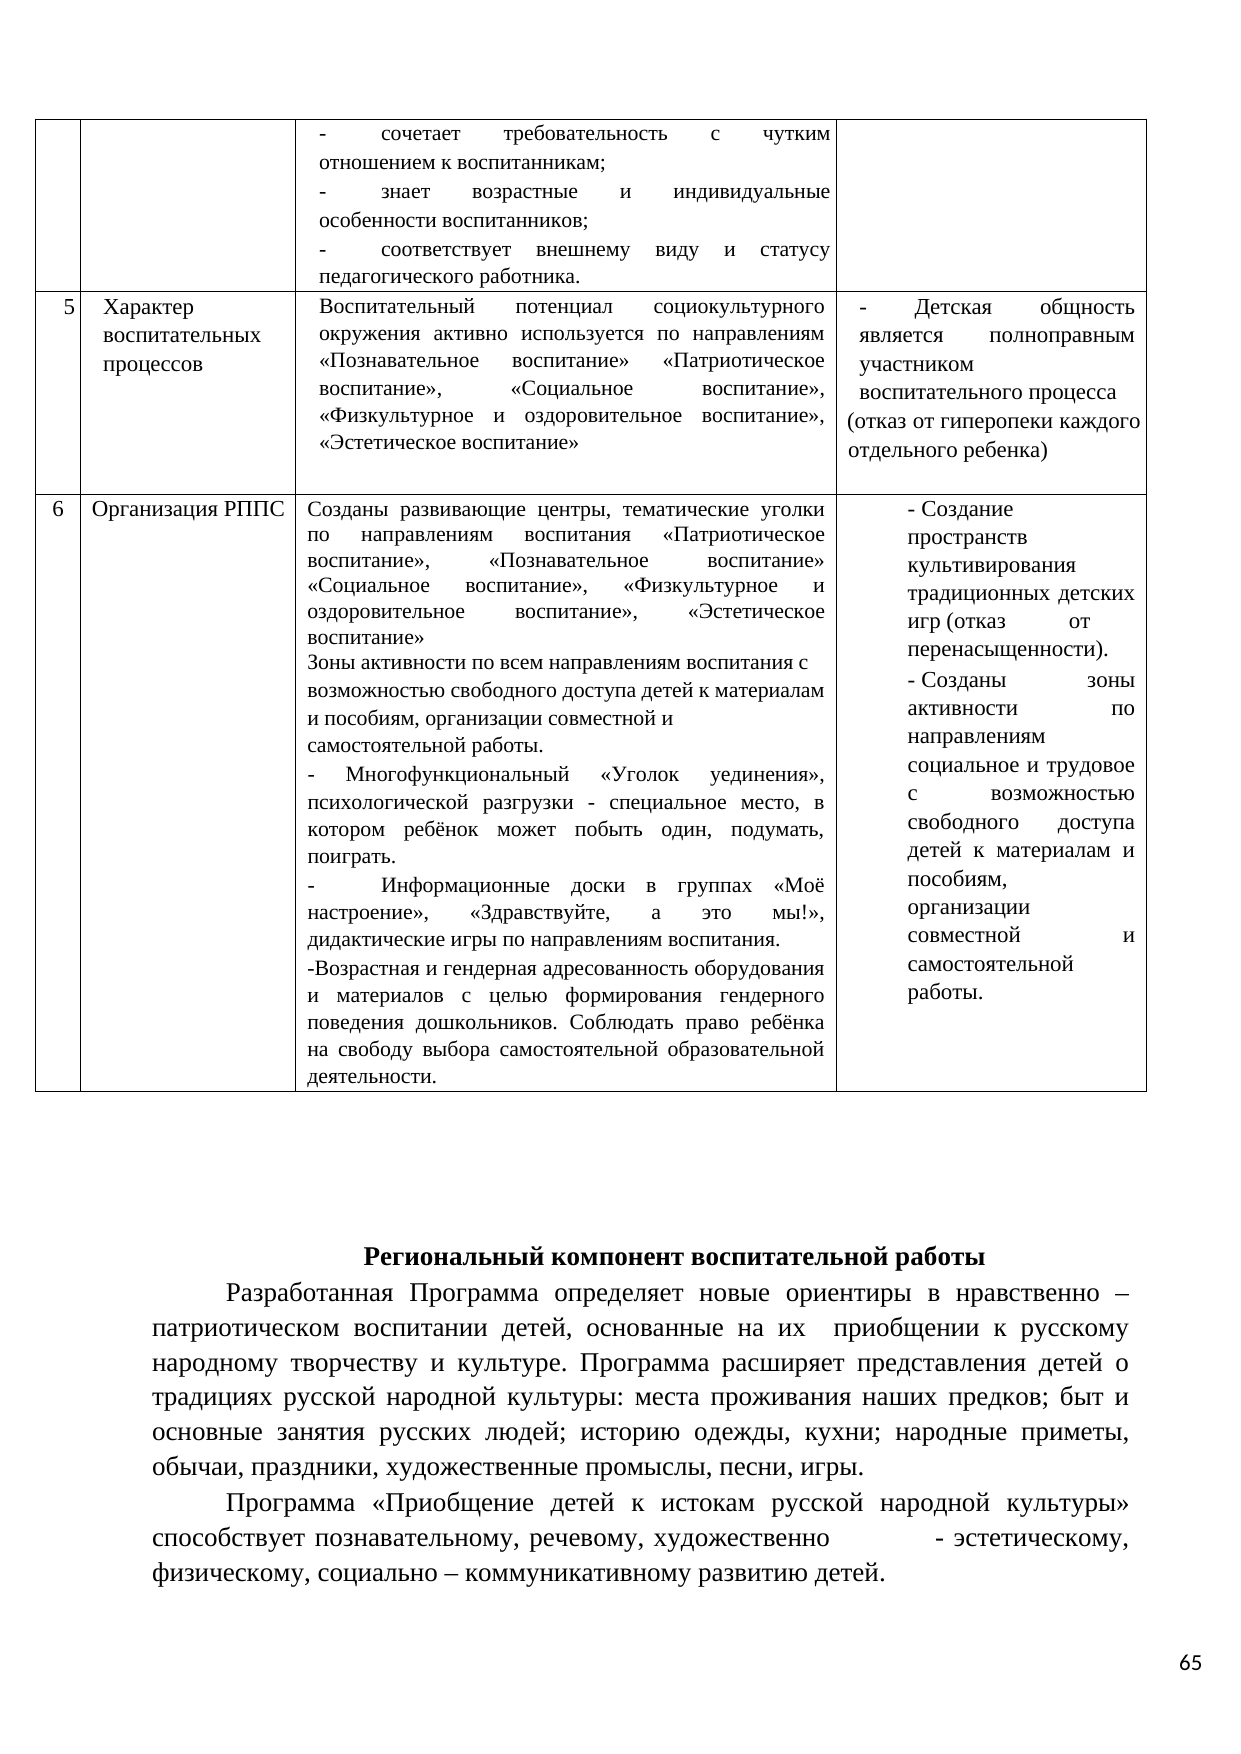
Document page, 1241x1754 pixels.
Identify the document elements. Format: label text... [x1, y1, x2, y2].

text Программа «Приобщение детей к истокам русской народной культуры» способствует познавательному, речевому, художественно - эстетическому, физическому, социально – коммуникативному развитию детей. [152, 1486, 1130, 1587]
table_cell Создание пространств культивирования традиционных детских игр (отказ от перенасыщенности). Созданы зоны активности по направлениям социальное и трудовое с возможностью свободного доступа детей к материалам и пособиям, организации совместной и самостоятельной работы. [837, 495, 1146, 1091]
table_cell 4 [36, 120, 80, 291]
text Региональный компонент воспитательной работы [363, 1240, 1153, 1272]
table_cell Воспитательный потенциал социокультурного окружения активно используется по направлениям «Познавательное воспитание» «Патриотическое воспитание», «Социальное воспитание», «Физкультурное и оздоровительное воспитание», «Эстетическое воспитание» [296, 292, 836, 494]
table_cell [296, 120, 836, 291]
table_cell Созданы развивающие центры, тематические уголки по направлениям воспитания «Патриотическое воспитание», «Познавательное воспитание» «Социальное воспитание», «Физкультурное и оздоровительное воспитание», «Эстетическое воспитание» Зоны активности по всем направлениям воспитания с возможностью свободного доступа детей к материалам и пособиям, организации совместной и самостоятельной работы. - Многофункциональный «Уголок уединения», психологической разгрузки - специальное место, в котором ребёнок может побыть один, подумать, поиграть. Информационные доски в группах «Моё настроение», «Здравствуйте, а это мы!», дидактические игры по направлениям воспитания. -Возрастная и гендерная адресованность оборудования и материалов с целью формирования гендерного поведения дошкольников. Соблюдать право ребёнка на свободу выбора самостоятельной образовательной деятельности. [296, 495, 836, 1091]
text Разработанная Программа определяет новые ориентиры в нравственно – патриотическом воспитании детей, основанные на их приобщении к русскому народному творчеству и культуре. Программа расширяет представления детей о традициях русской народной культуры: места проживания наших предков; быт и основные занятия русских людей; историю одежды, кухни; народные приметы, обычаи, праздники, художественные промыслы, песни, игры. [152, 1276, 1130, 1481]
table_cell - Детская общность является полноправным участником воспитательного процесса (отказ от гиперопеки каждого отдельного ребенка) [837, 292, 1146, 494]
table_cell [81, 120, 295, 291]
table_cell 5 [36, 292, 80, 494]
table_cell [837, 120, 1146, 291]
table_cell Организация РППС [81, 495, 295, 1091]
table_cell 6 [36, 495, 80, 1091]
table_cell Характер воспитательных процессов [81, 292, 295, 494]
